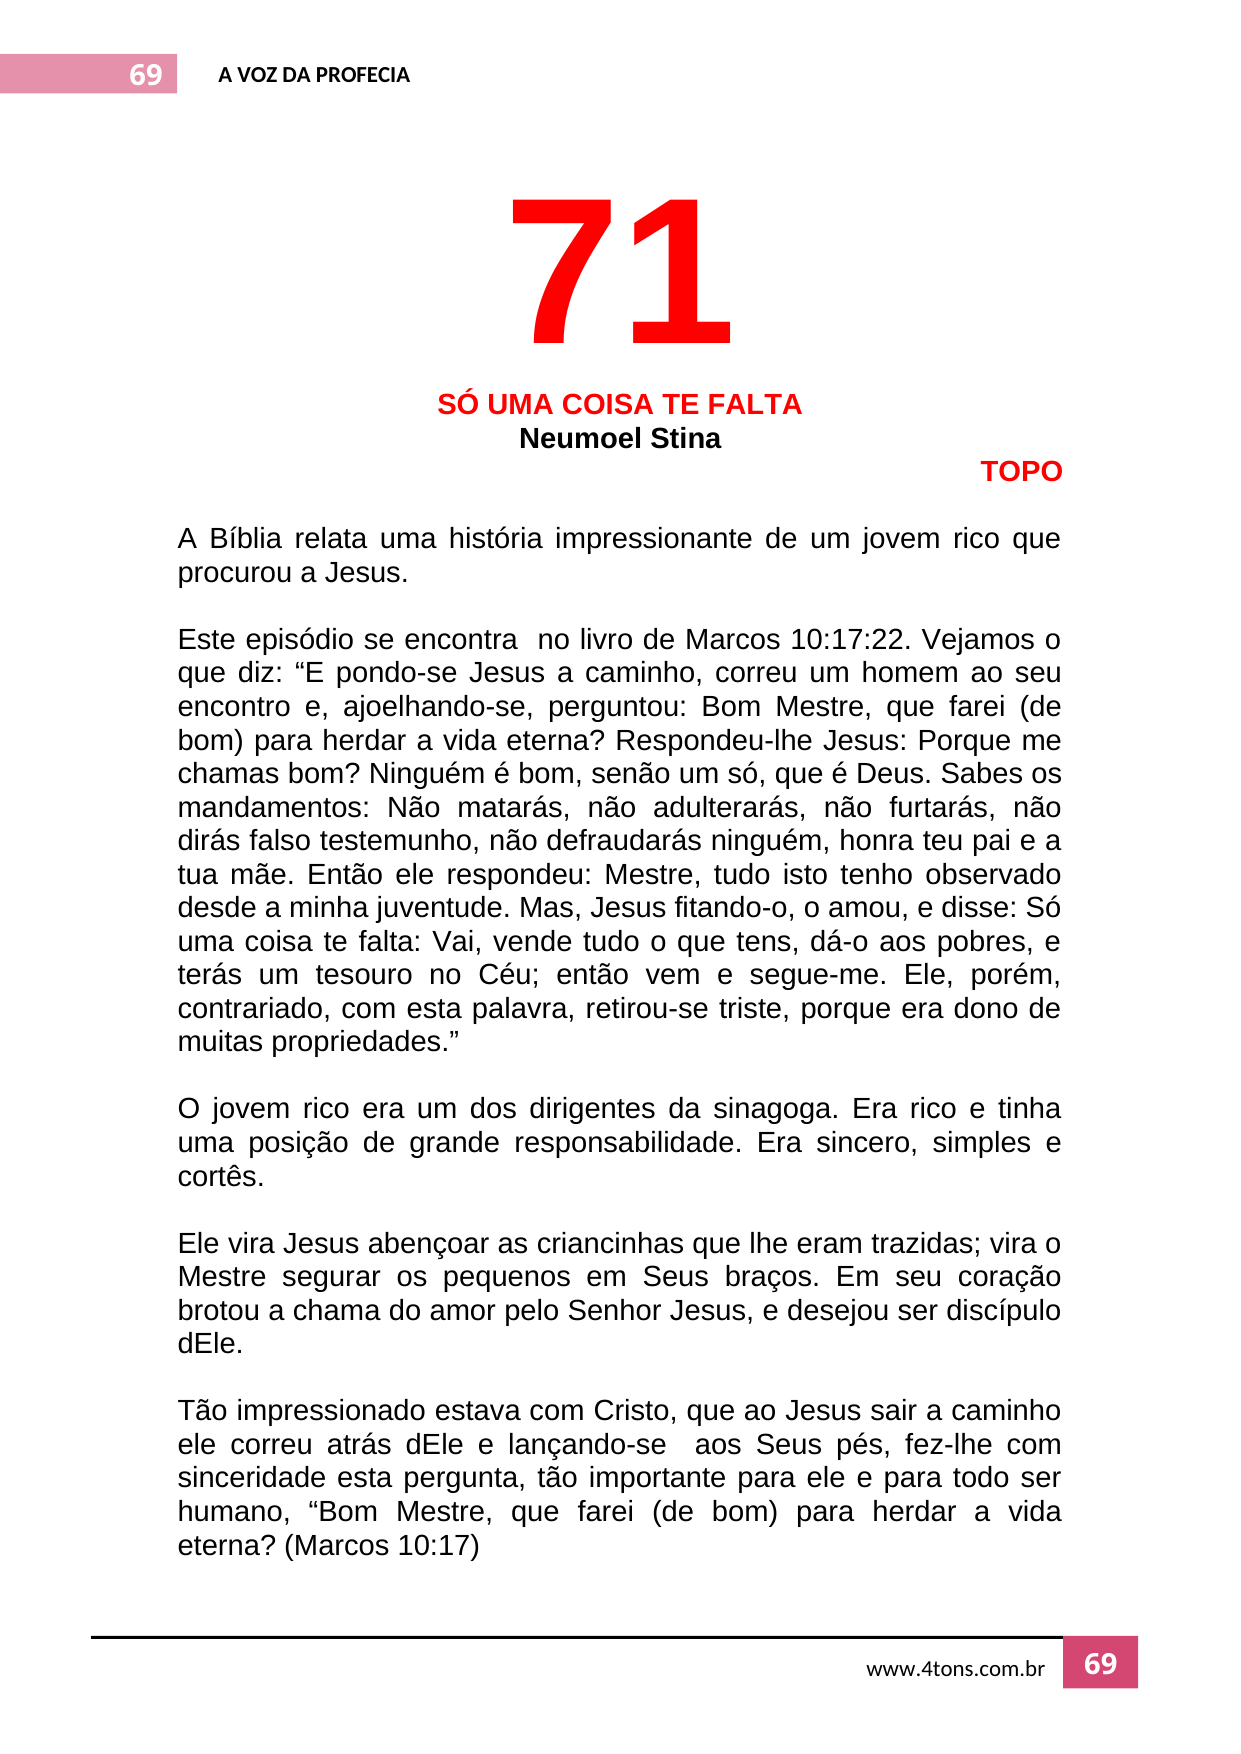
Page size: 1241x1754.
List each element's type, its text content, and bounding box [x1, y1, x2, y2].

text TOPO [177, 454, 1063, 488]
text Tão impressionado estava com Cristo, que ao Jesus sair a caminho ele correu atrás dEle e lançando-se aos Seus pés, fez-lhe com sinceridade esta pergunta, tão importante para ele e para todo ser humano, “Bom Mestre, que farei (de bom) para herdar a vida eterna? (Marcos 10:17) [177, 1393, 1063, 1561]
text Este episódio se encontra no livro de Marcos 10:17:22. Vejamos o que diz: “E pondo-se Jesus a caminho, correu um homem ao seu encontro e, ajoelhando-se, perguntou: Bom Mestre, que farei (de bom) para herdar a vida eterna? Respondeu-lhe Jesus: Porque me chamas bom? Ninguém é bom, senão um só, que é Deus. Sabes os mandamentos: Não matarás, não adulterarás, não furtarás, não dirás falso testemunho, não defraudarás ninguém, honra teu pai e a tua mãe. Então ele respondeu: Mestre, tudo isto tenho observado desde a minha juventude. Mas, Jesus fitando-o, o amou, e disse: Só uma coisa te falta: Vai, vende tudo o que tens, dá-o aos pobres, e terás um tesouro no Céu; então vem e segue-me. Ele, porém, contrariado, com esta palavra, retirou-se triste, porque era dono de muitas propriedades.” [177, 622, 1063, 1058]
text O jovem rico era um dos dirigentes da sinagoga. Era rico e tinha uma posição de grande responsabilidade. Era sincero, simples e cortês. [177, 1092, 1063, 1192]
text Ele vira Jesus abençoar as criancinhas que lhe eram trazidas; vira o Mestre segurar os pequenos em Seus braços. Em seu coração brotou a chama do amor pelo Senhor Jesus, e desejou ser discípulo dEle. [177, 1226, 1063, 1360]
text 71 [177, 148, 1063, 387]
text A Bíblia relata uma história impressionante de um jovem rico que procurou a Jesus. [177, 521, 1063, 588]
text Neumoel Stina [177, 421, 1063, 454]
text SÓ UMA COISA TE FALTA [177, 387, 1063, 421]
